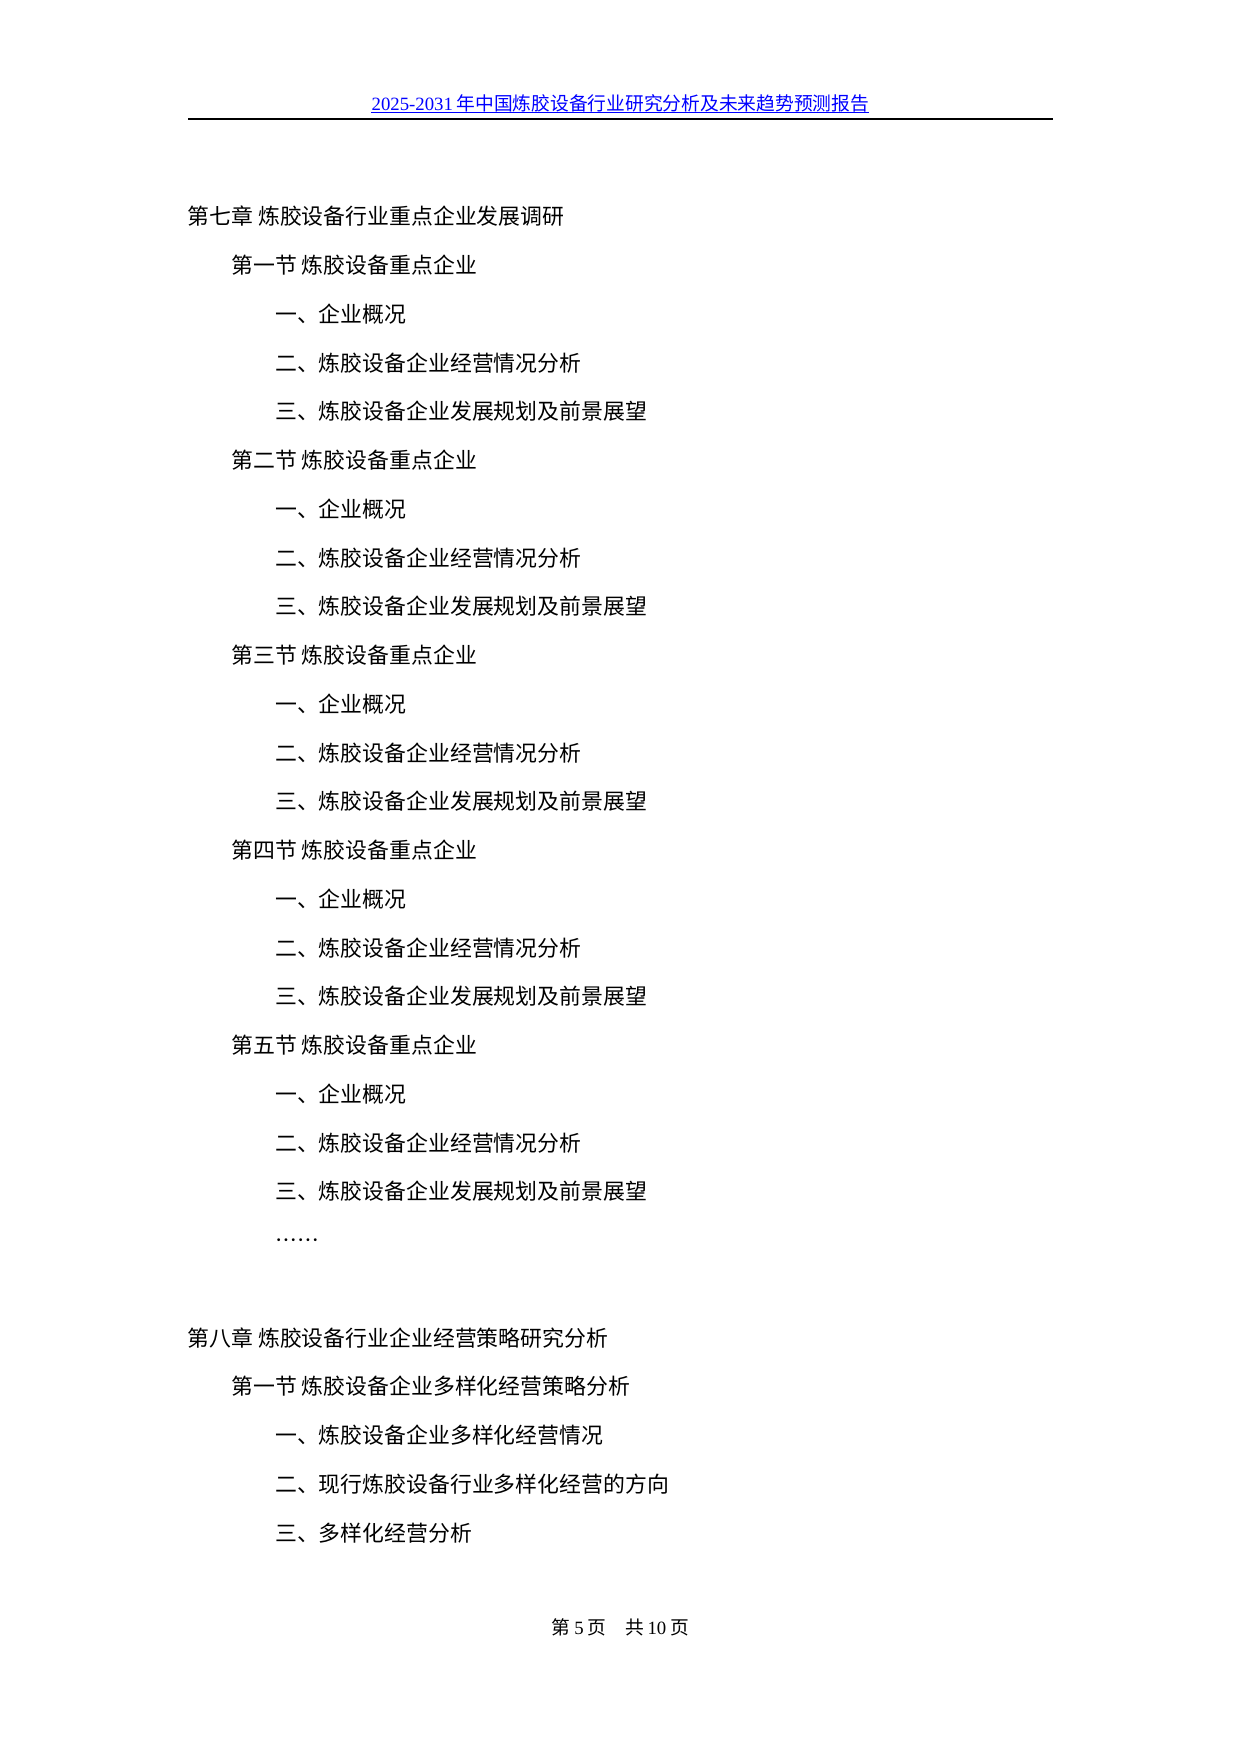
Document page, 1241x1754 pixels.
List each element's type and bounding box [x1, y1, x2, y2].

text [187, 150, 1053, 1548]
